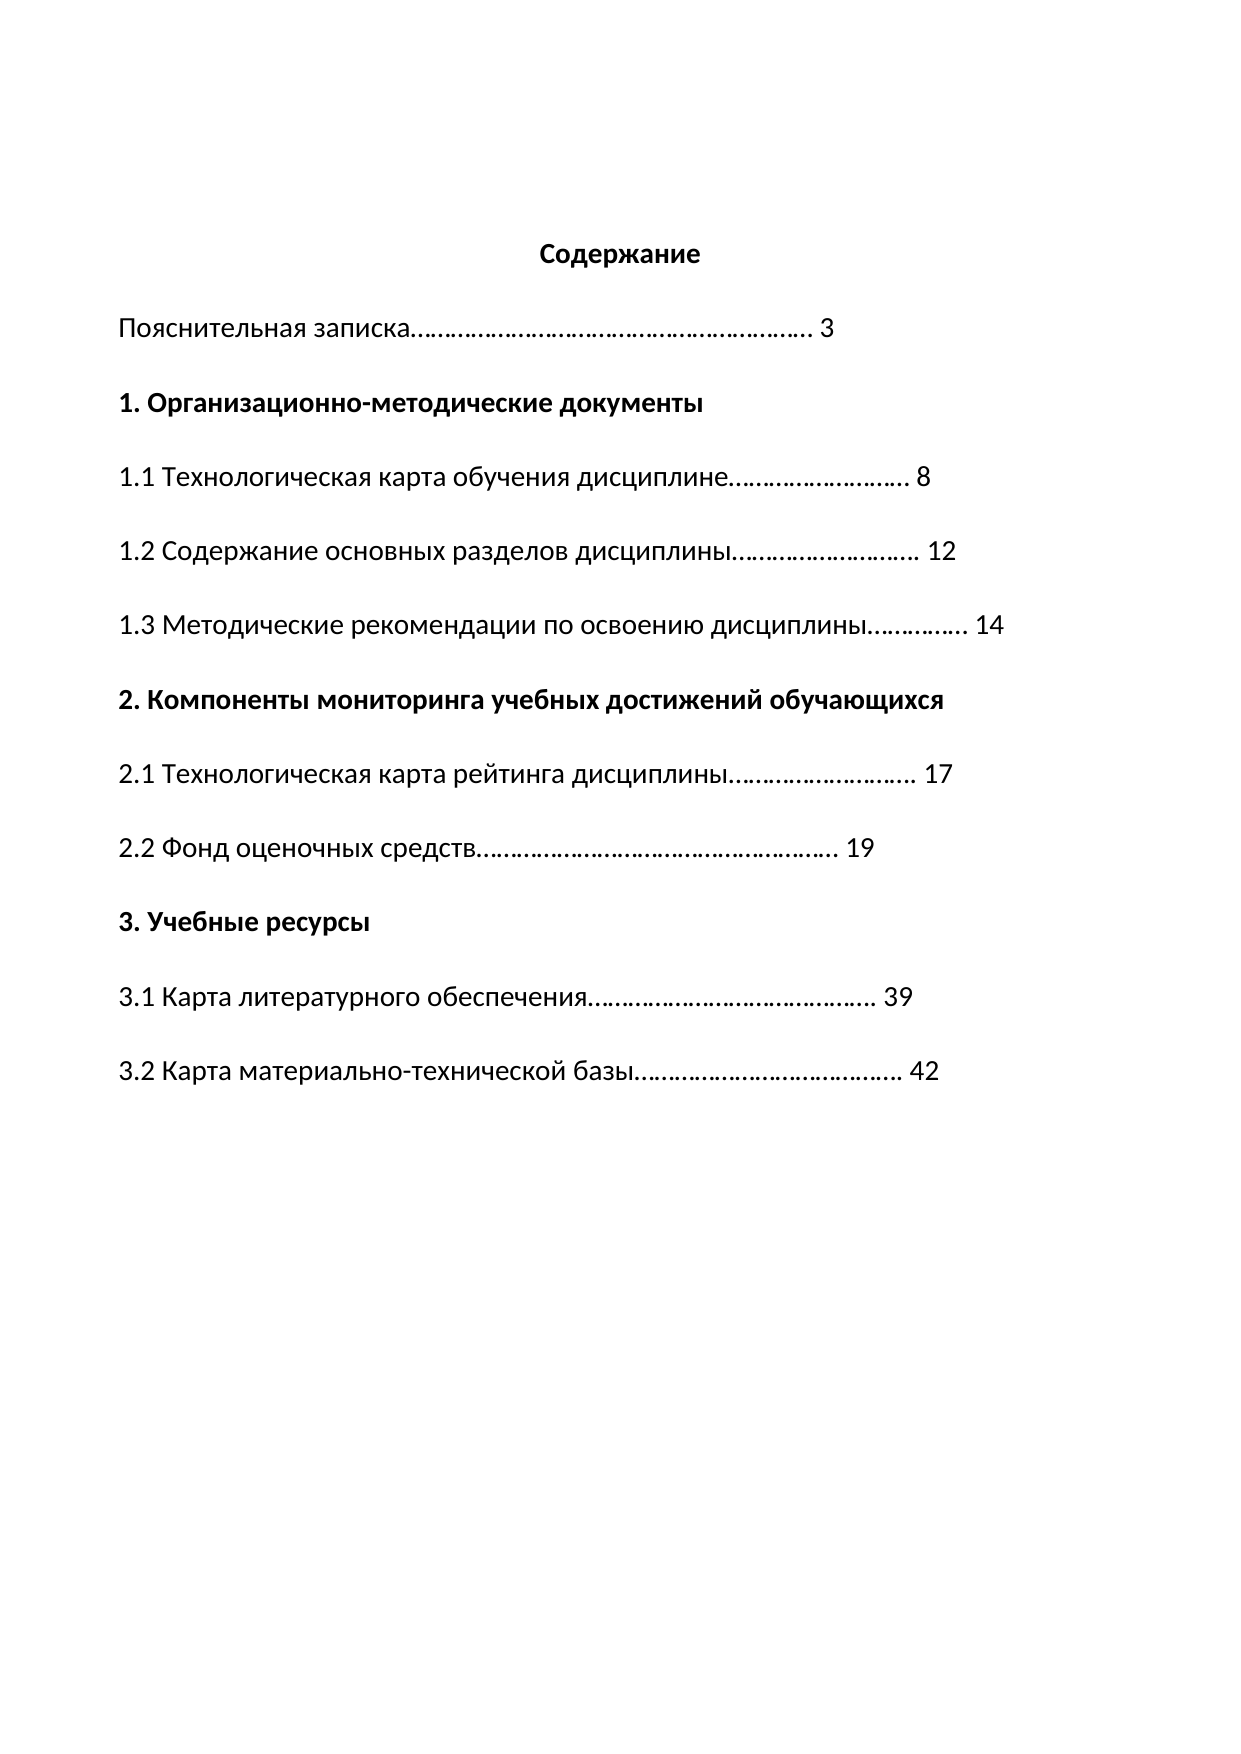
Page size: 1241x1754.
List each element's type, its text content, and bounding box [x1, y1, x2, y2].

text 2.1 Технологическая карта рейтинга дисциплины………………………. 17 [118, 755, 1122, 791]
text 3.1 Карта литературного обеспечения……………………………………. 39 [118, 978, 1122, 1013]
text Содержание [118, 235, 1122, 271]
text 3.2 Карта материально-технической базы…………………………………. 42 [118, 1052, 1122, 1088]
text 3. Учебные ресурсы [118, 903, 1122, 939]
text 2.2 Фонд оценочных средств……………………………………………… 19 [118, 829, 1122, 865]
text Пояснительная записка…………………………………………………… 3 [118, 309, 1122, 345]
text 1.1 Технологическая карта обучения дисциплине……………………… 8 [118, 458, 1122, 493]
text 2. Компоненты мониторинга учебных достижений обучающихся [118, 681, 1122, 716]
text 1.3 Методические рекомендации по освоению дисциплины…………… 14 [118, 606, 1122, 642]
text 1. Организационно-методические документы [118, 384, 1122, 419]
text 1.2 Содержание основных разделов дисциплины………………………. 12 [118, 532, 1122, 568]
